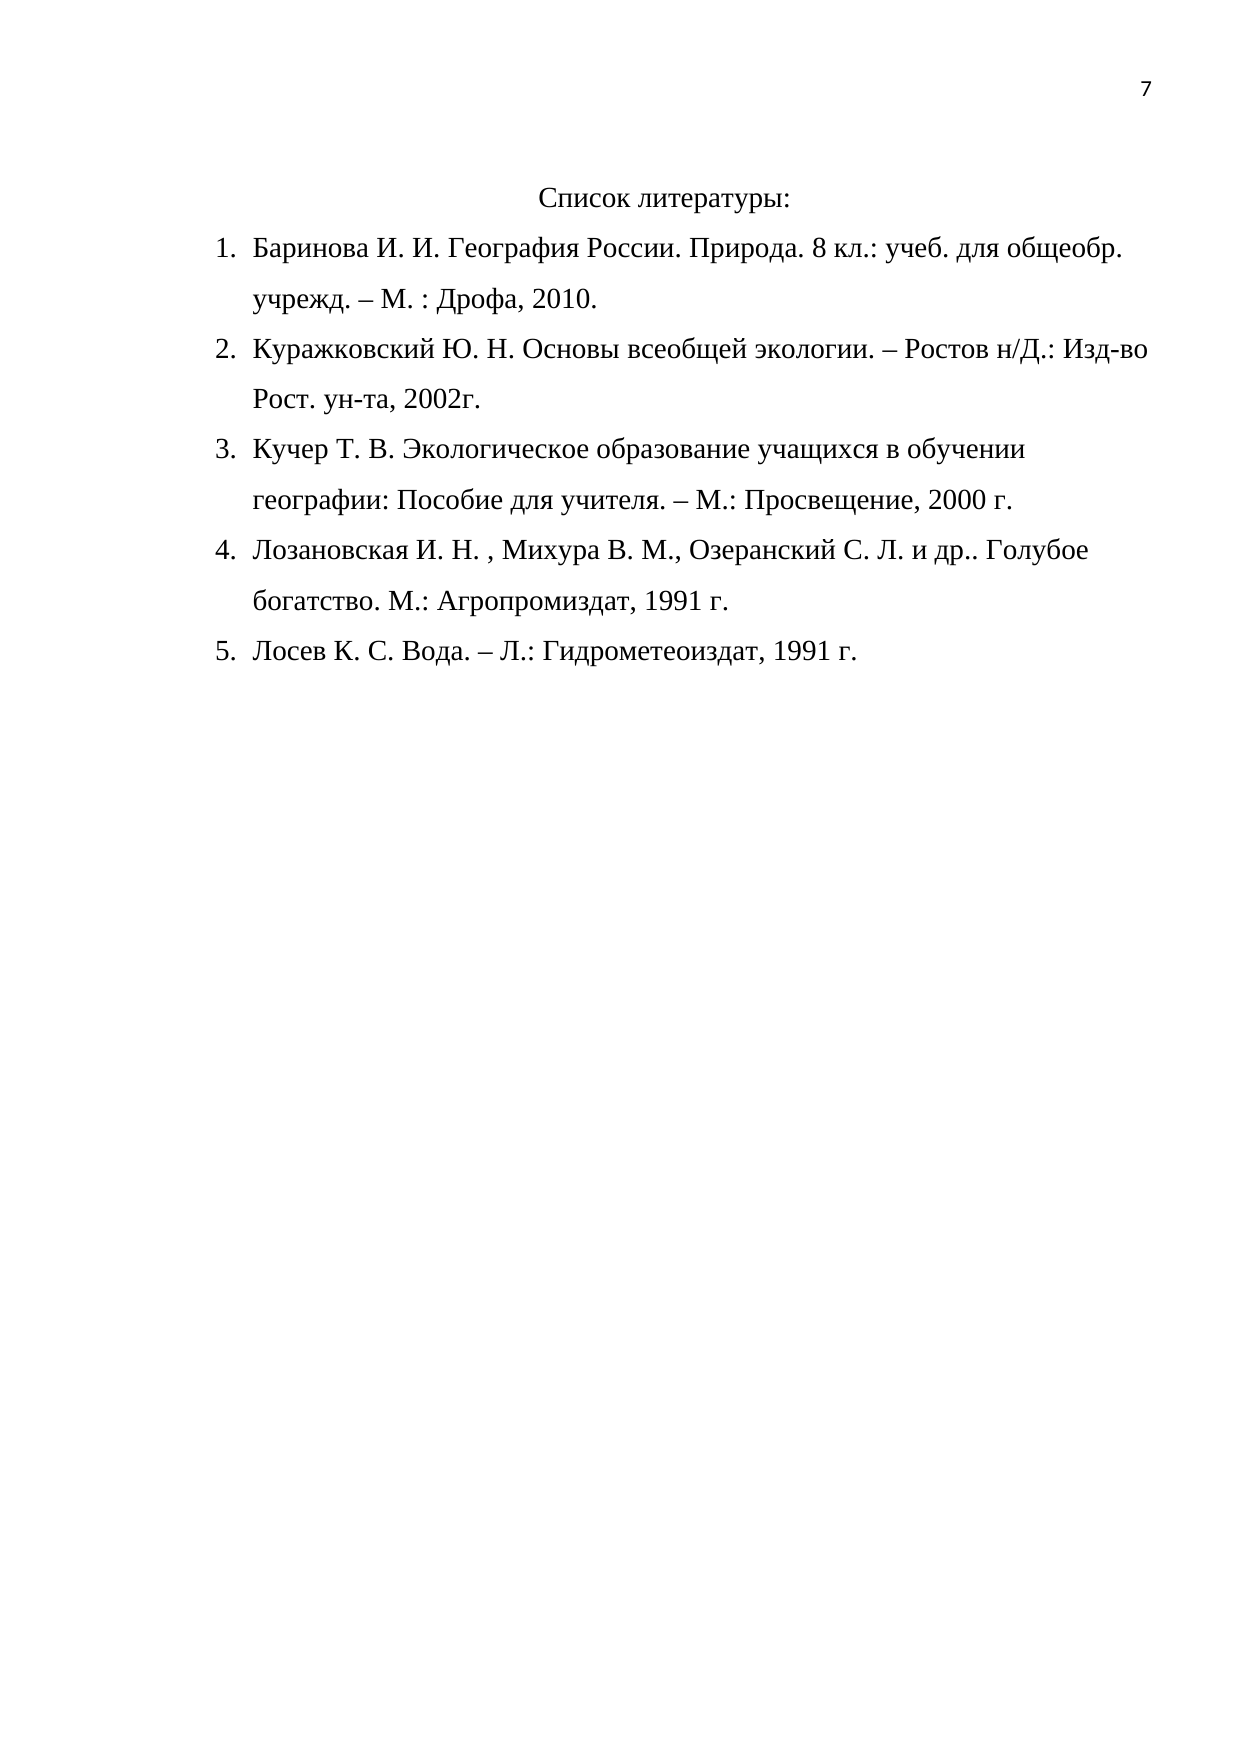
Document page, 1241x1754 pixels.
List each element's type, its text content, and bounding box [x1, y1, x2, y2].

list Куражковский Ю. Н. Основы всеобщей экологии. – Ростов н/Д.: Изд-во Рост. ун-та, 2002г. [215, 331, 1152, 415]
list Баринова И. И. География России. Природа. 8 кл.: учеб. для общеобр. учрежд. – М. : Дрофа, 2010. [215, 230, 1152, 314]
list Кучер Т. В. Экологическое образование учащихся в обучении географии: Пособие для учителя. – М.: Просвещение, 2000 г. [215, 432, 1152, 516]
list Лозановская И. Н. , Михура В. М., Озеранский С. Л. и др.. Голубое богатство. М.: Агропромиздат, 1991 г. [215, 532, 1152, 616]
text Список литературы: [177, 180, 1152, 214]
list Лосев К. С. Вода. – Л.: Гидрометеоиздат, 1991 г. [215, 633, 1152, 666]
